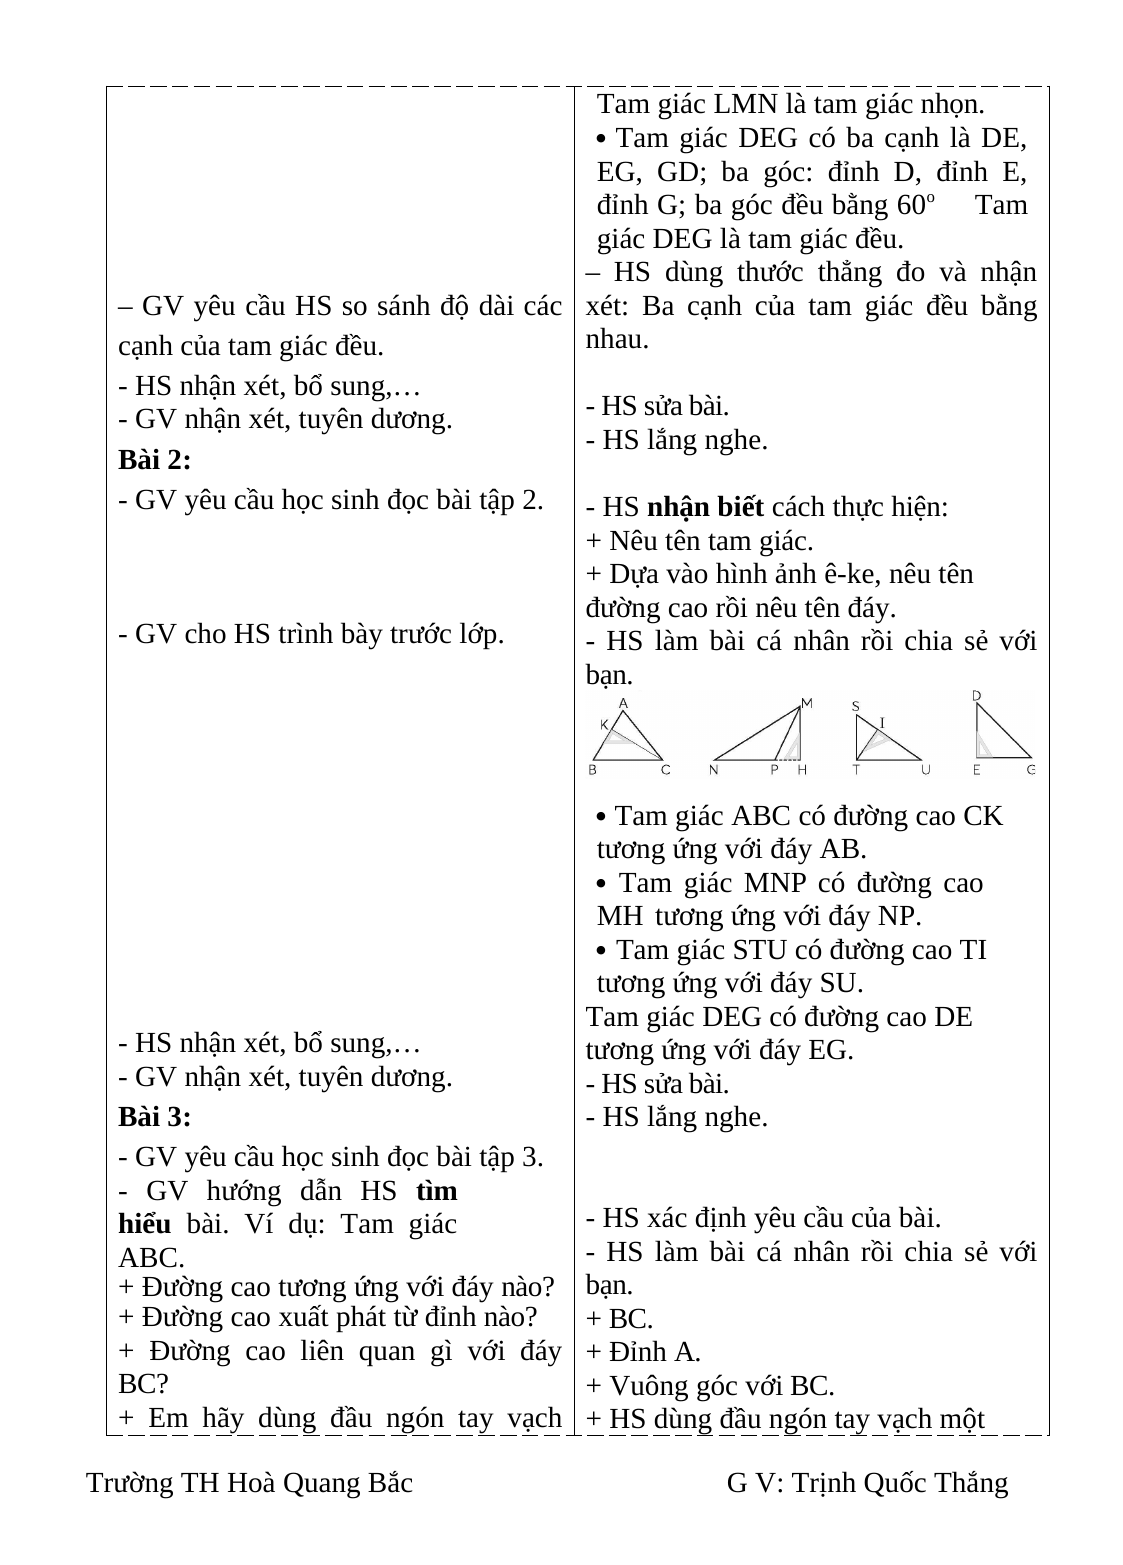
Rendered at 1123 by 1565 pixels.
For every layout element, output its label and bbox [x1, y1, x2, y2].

table_cell [575, 86, 1049, 1435]
table_cell [107, 86, 574, 1435]
picture [585, 690, 1036, 779]
